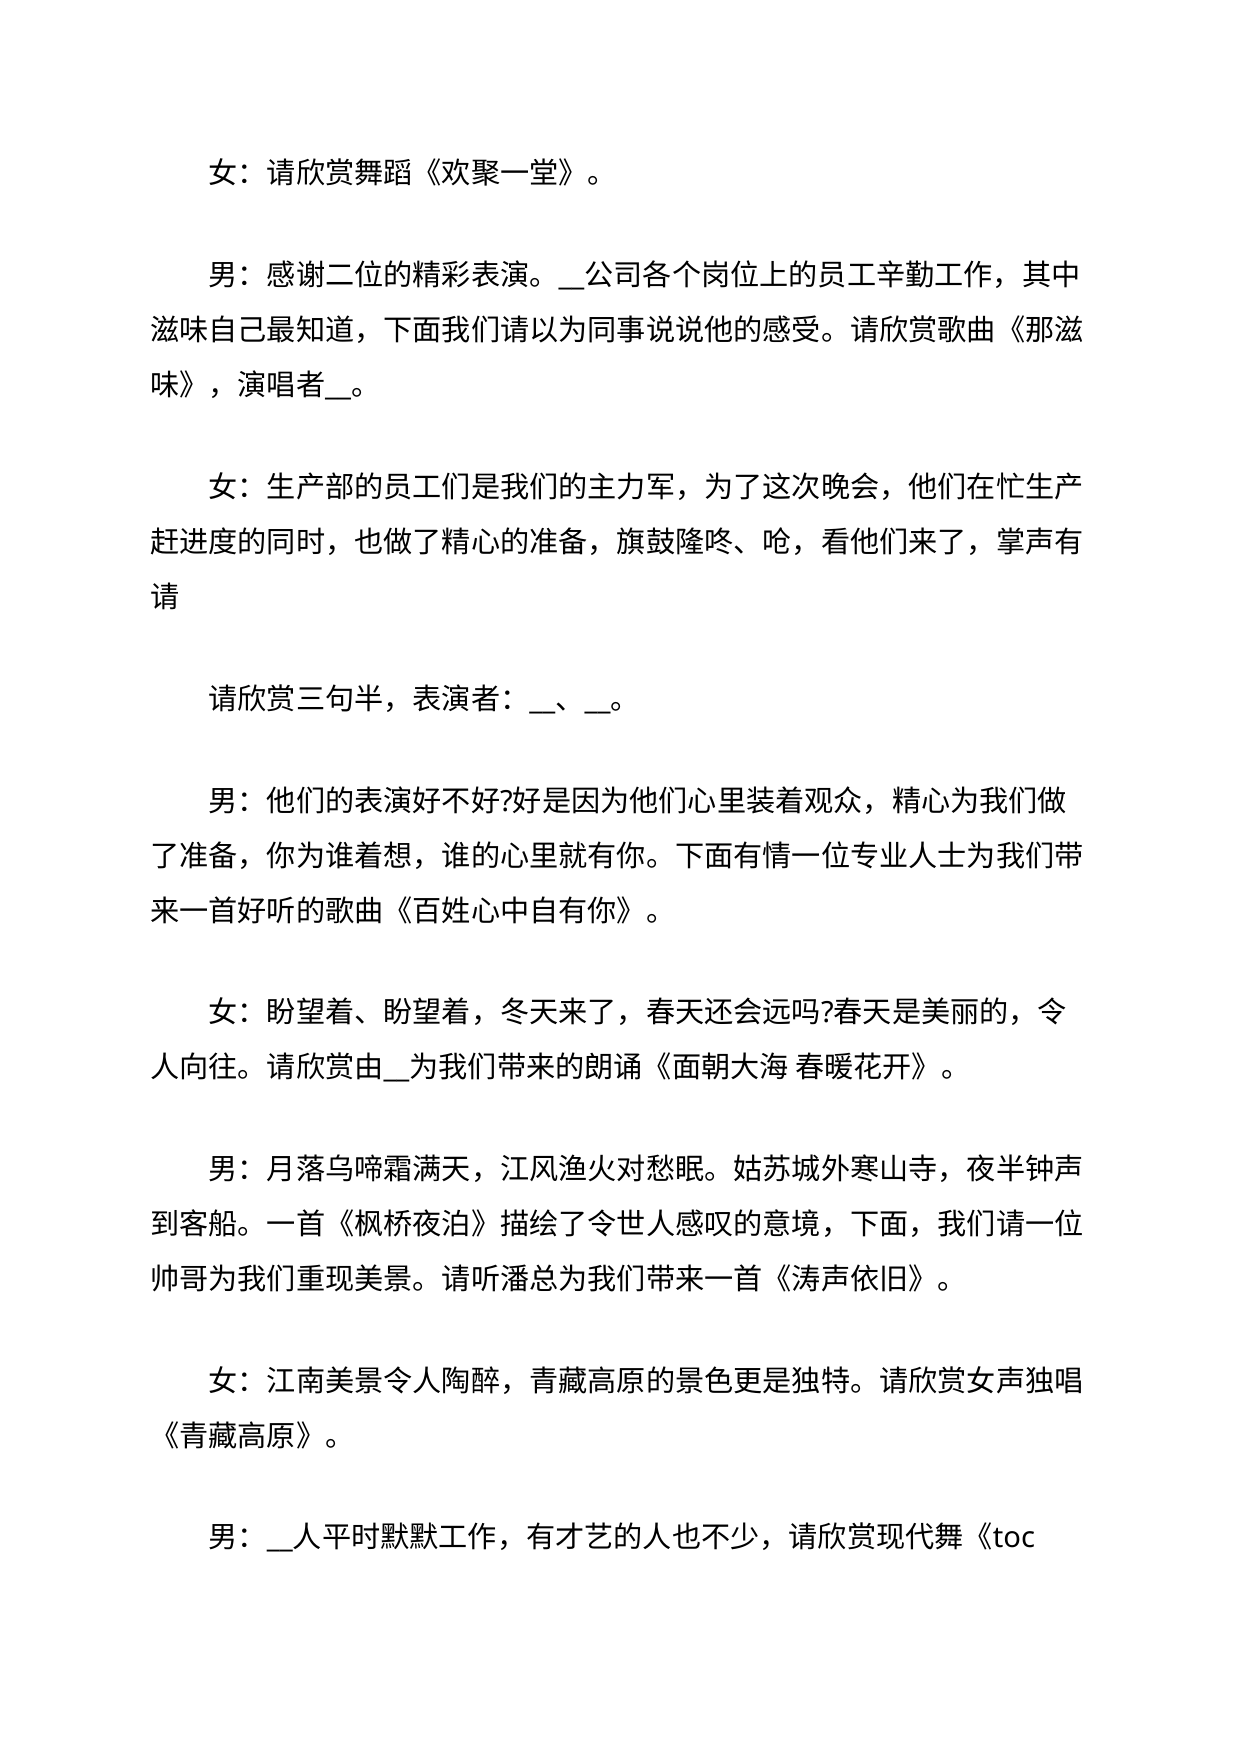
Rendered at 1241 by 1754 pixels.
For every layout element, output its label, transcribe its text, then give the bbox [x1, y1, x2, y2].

text 请欣赏三句半，表演者：__、__。 [150, 675, 1090, 718]
text 女：生产部的员工们是我们的主力军，为了这次晚会，他们在忙生产赶进度的同时，也做了精心的准备，旗鼓隆咚、呛，看他们来了，掌声有请 [150, 464, 1090, 616]
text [150, 1514, 1090, 1556]
text 女：请欣赏舞蹈《欢聚一堂》。 [150, 150, 1090, 192]
text 男：感谢二位的精彩表演。__公司各个岗位上的员工辛勤工作，其中滋味自己最知道，下面我们请以为同事说说他的感受。请欣赏歌曲《那滋味》，演唱者__。 [150, 252, 1090, 404]
text 男：月落乌啼霜满天，江风渔火对愁眠。姑苏城外寒山寺，夜半钟声到客船。一首《枫桥夜泊》描绘了令世人感叹的意境，下面，我们请一位帅哥为我们重现美景。请听潘总为我们带来一首《涛声依旧》。 [150, 1146, 1090, 1298]
text 女：江南美景令人陶醉，青藏高原的景色更是独特。请欣赏女声独唱《青藏高原》。 [150, 1357, 1090, 1454]
text 女：盼望着、盼望着，冬天来了，春天还会远吗?春天是美丽的，令人向往。请欣赏由__为我们带来的朗诵《面朝大海 春暖花开》。 [150, 989, 1090, 1086]
text 男：他们的表演好不好?好是因为他们心里装着观众，精心为我们做了准备，你为谁着想，谁的心里就有你。下面有情一位专业人士为我们带来一首好听的歌曲《百姓心中自有你》。 [150, 777, 1090, 929]
